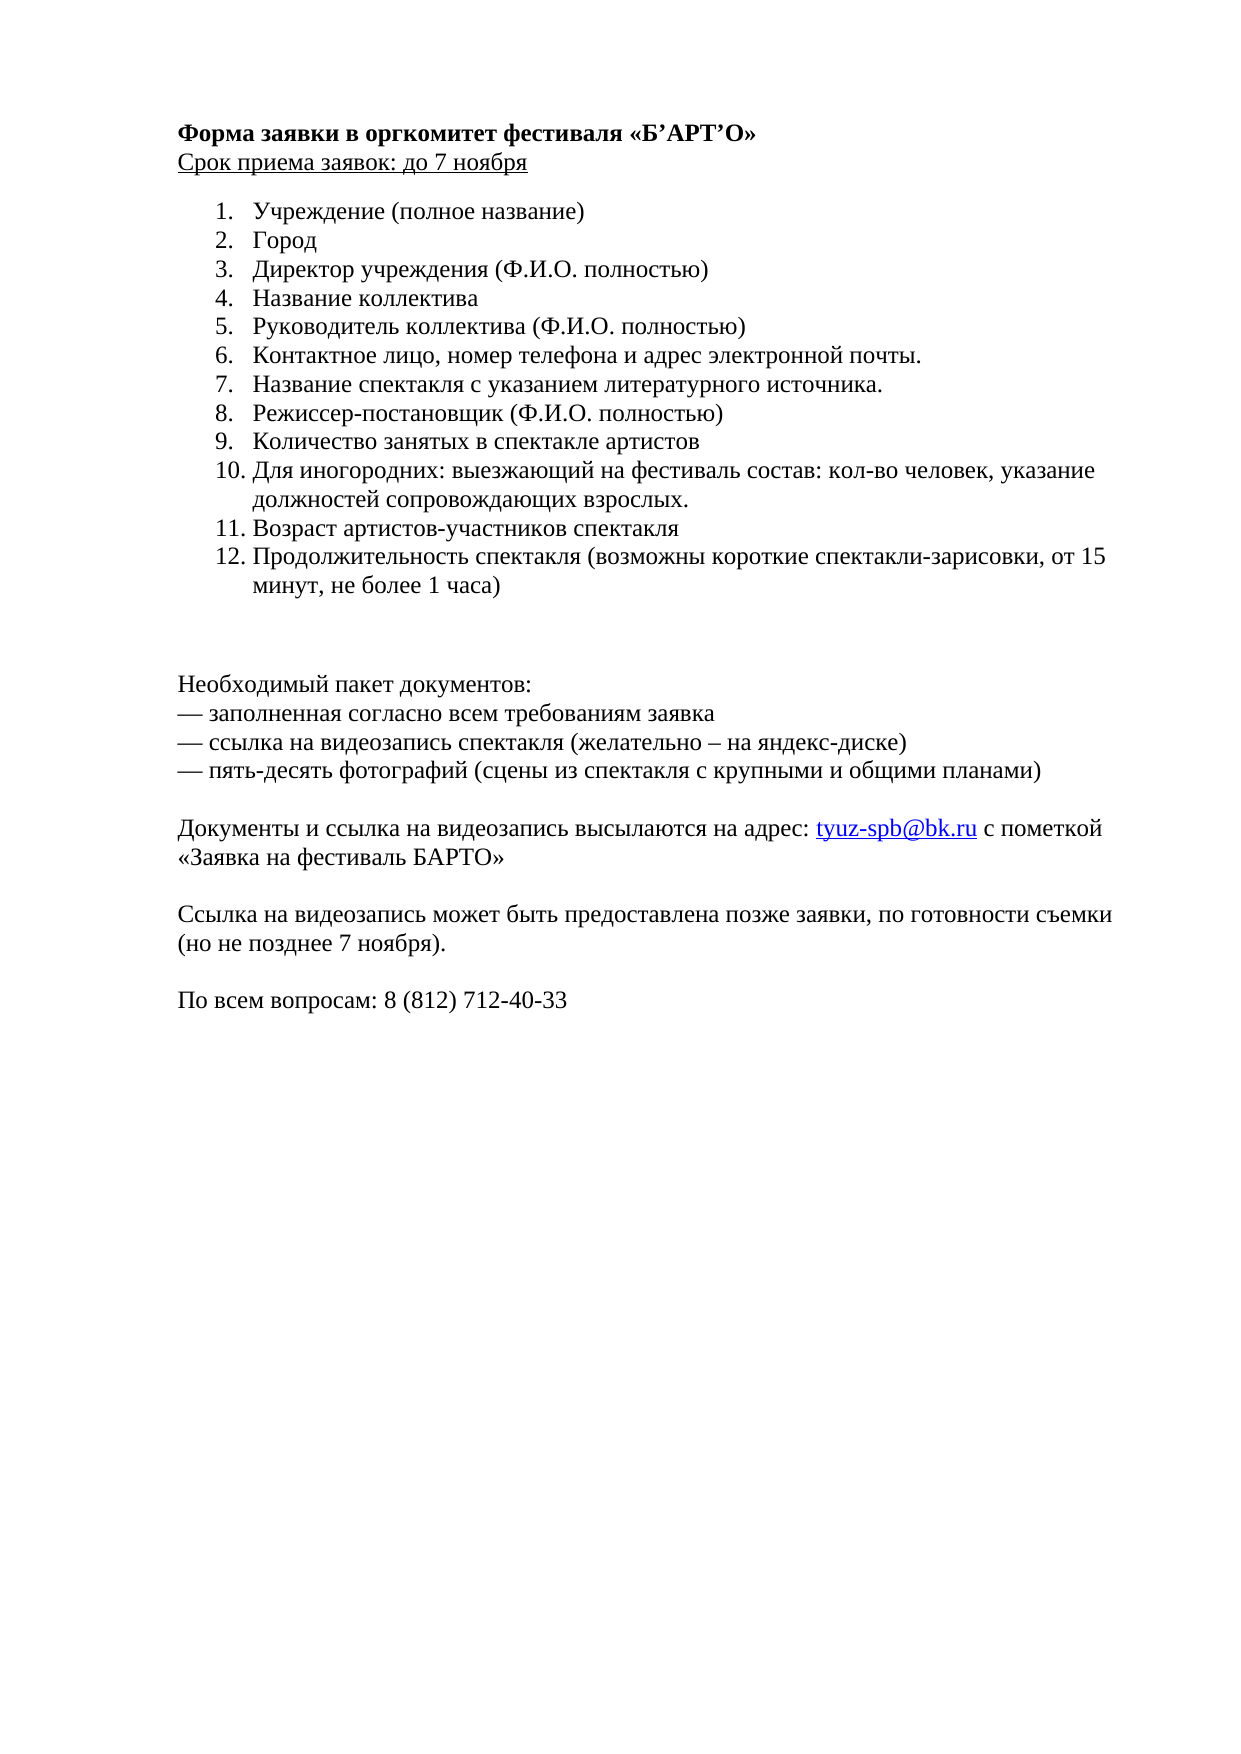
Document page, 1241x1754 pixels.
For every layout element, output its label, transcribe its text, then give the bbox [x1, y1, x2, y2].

list Название спектакля с указанием литературного источника. [215, 369, 1152, 398]
text — заполненная согласно всем требованиям заявка [177, 698, 1152, 727]
list Возраст артистов-участников спектакля [215, 513, 1152, 541]
list Количество занятых в спектакле артистов [215, 426, 1152, 455]
text — ссылка на видеозапись спектакля (желательно – на яндекс-диске) [177, 727, 1152, 756]
text Форма заявки в оргкомитет фестиваля «Б’АРТ’О» Срок приема заявок: до 7 ноября [177, 118, 1152, 176]
text По всем вопросам: 8 (812) 712-40-33 [177, 986, 1152, 1014]
text Ссылка на видеозапись может быть предоставлена позже заявки, по готовности съемки (но не позднее 7 ноября). [177, 871, 1152, 957]
list Режиссер-постановщик (Ф.И.О. полностью) [215, 398, 1152, 426]
text Документы и ссылка на видеозапись высылаются на адрес: tyuz-spb@bk.ru с пометкой «Заявка на фестиваль БАРТО» [177, 813, 1152, 871]
list Город [215, 225, 1152, 254]
list Продолжительность спектакля (возможны короткие спектакли-зарисовки, от 15 минут, не более 1 часа) [215, 541, 1152, 599]
list Учреждение (полное название) [215, 196, 1152, 225]
list Для иногородних: выезжающий на фестиваль состав: кол-во человек, указание должностей сопровождающих взрослых. [215, 455, 1152, 513]
text Необходимый пакет документов: [177, 669, 1152, 698]
list Название коллектива [215, 283, 1152, 311]
text — пять-десять фотографий (сцены из спектакля с крупными и общими планами) [177, 756, 1152, 784]
list Директор учреждения (Ф.И.О. полностью) [215, 254, 1152, 283]
list Руководитель коллектива (Ф.И.О. полностью) [215, 311, 1152, 340]
list Контактное лицо, номер телефона и адрес электронной почты. [215, 340, 1152, 369]
